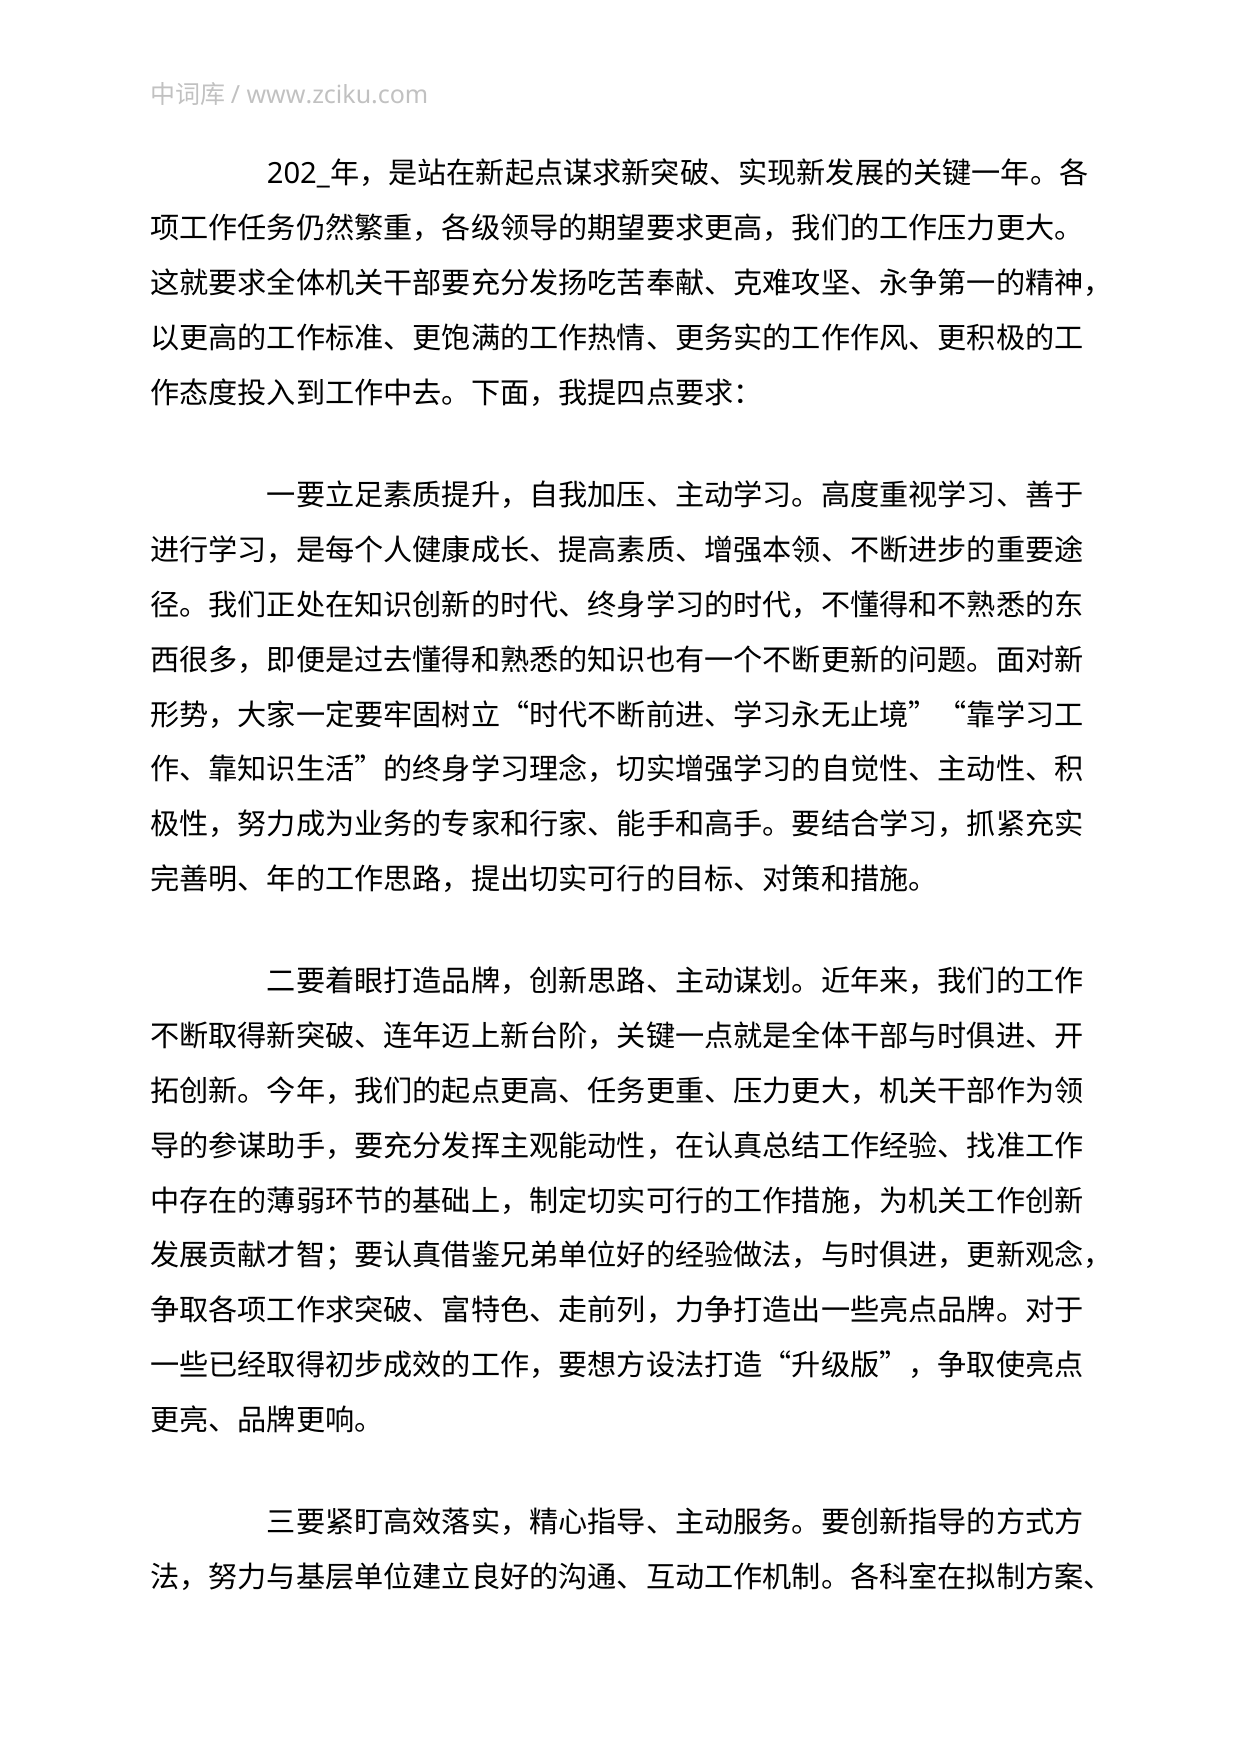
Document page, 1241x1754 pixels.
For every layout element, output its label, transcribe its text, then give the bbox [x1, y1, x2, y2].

text 二要着眼打造品牌，创新思路、主动谋划。近年来，我们的工作不断取得新突破、连年迈上新台阶，关键一点就是全体干部与时俱进、开拓创新。今年，我们的起点更高、任务更重、压力更大，机关干部作为领导的参谋助手，要充分发挥主观能动性，在认真总结工作经验、找准工作中存在的薄弱环节的基础上，制定切实可行的工作措施，为机关工作创新发展贡献才智；要认真借鉴兄弟单位好的经验做法，与时俱进，更新观念，争取各项工作求突破、富特色、走前列，力争打造出一些亮点品牌。对于一些已经取得初步成效的工作，要想方设法打造“升级版”，争取使亮点更亮、品牌更响。 [150, 957, 1090, 1439]
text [150, 1498, 1090, 1596]
text 202_年，是站在新起点谋求新突破、实现新发展的关键一年。各项工作任务仍然繁重，各级领导的期望要求更高，我们的工作压力更大。这就要求全体机关干部要充分发扬吃苦奉献、克难攻坚、永争第一的精神，以更高的工作标准、更饱满的工作热情、更务实的工作作风、更积极的工作态度投入到工作中去。下面，我提四点要求： [150, 150, 1090, 412]
text 一要立足素质提升，自我加压、主动学习。高度重视学习、善于进行学习，是每个人健康成长、提高素质、增强本领、不断进步的重要途径。我们正处在知识创新的时代、终身学习的时代，不懂得和不熟悉的东西很多，即便是过去懂得和熟悉的知识也有一个不断更新的问题。面对新形势，大家一定要牢固树立“时代不断前进、学习永无止境”“靠学习工作、靠知识生活”的终身学习理念，切实增强学习的自觉性、主动性、积极性，努力成为业务的专家和行家、能手和高手。要结合学习，抓紧充实完善明、年的工作思路，提出切实可行的目标、对策和措施。 [150, 471, 1090, 898]
